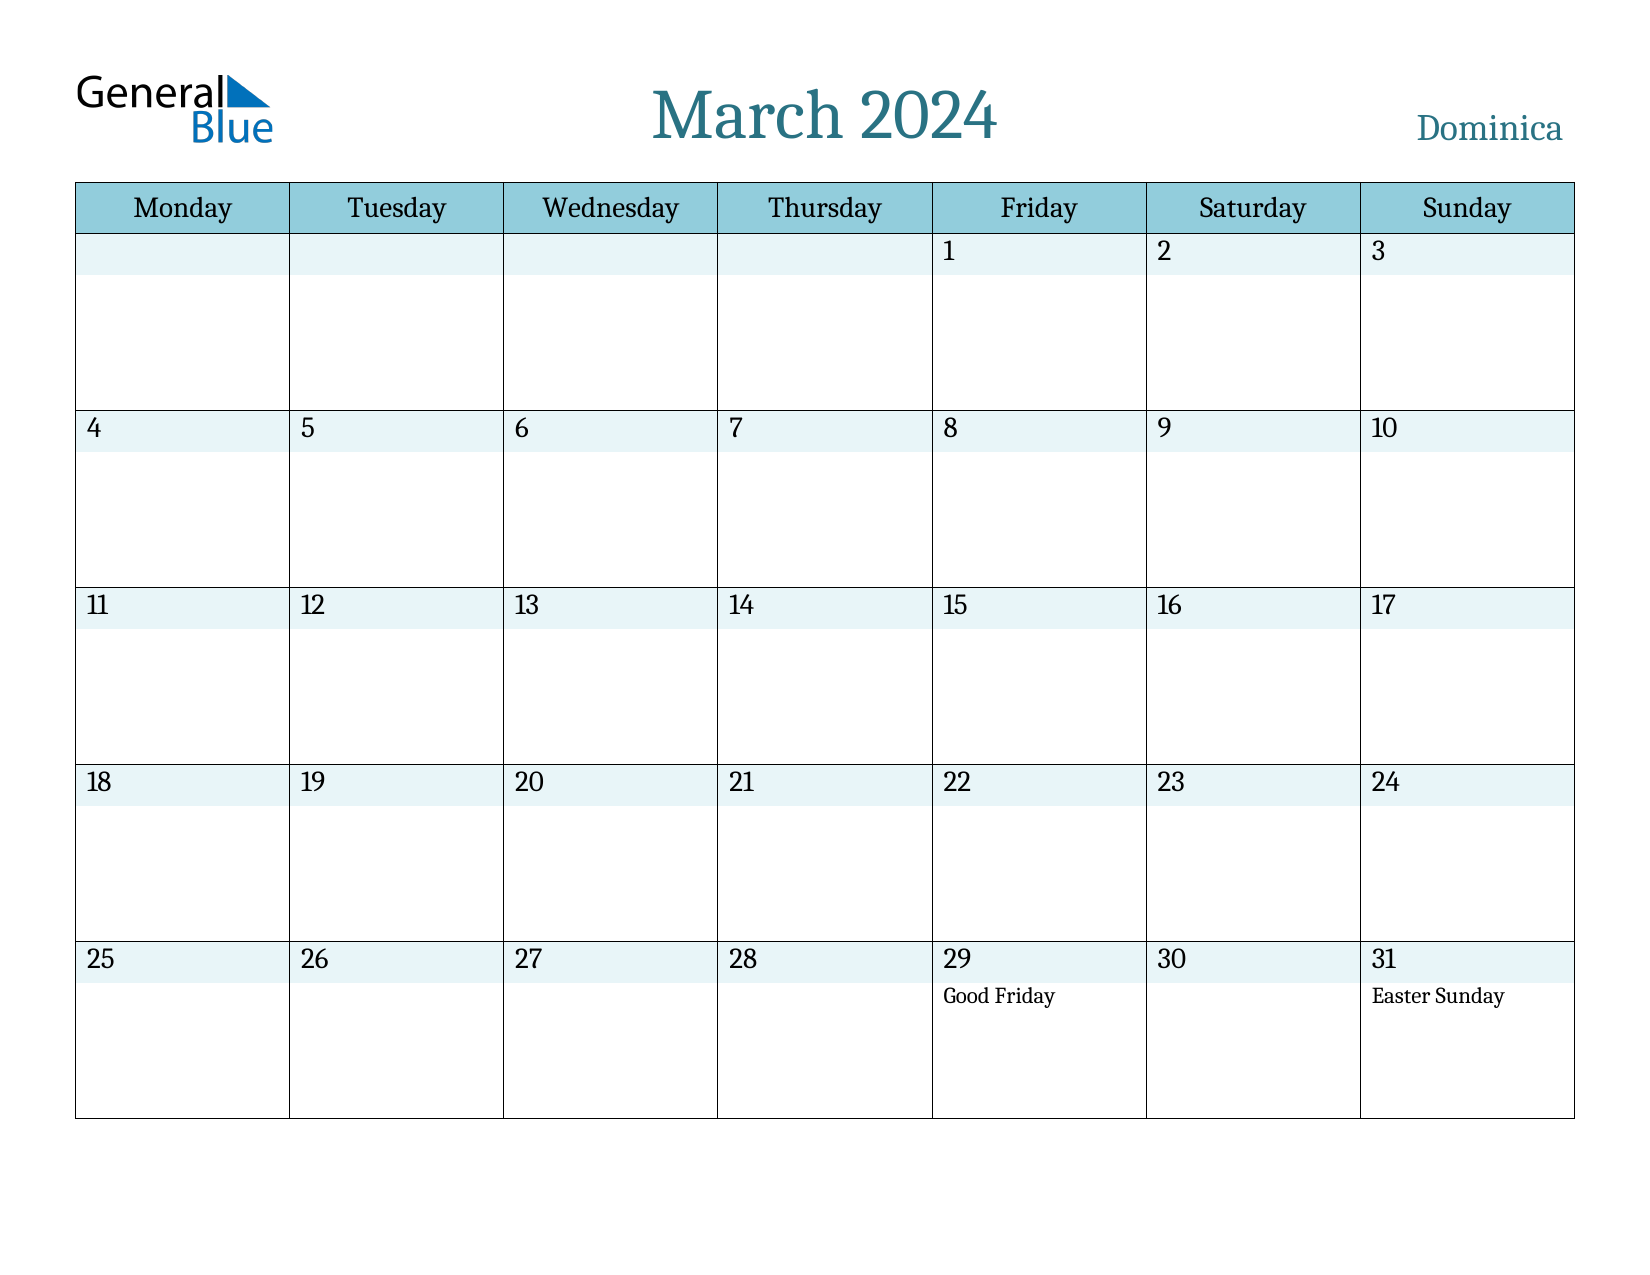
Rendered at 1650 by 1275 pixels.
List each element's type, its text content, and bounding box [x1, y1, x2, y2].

table_cell [1361, 629, 1574, 764]
table_cell [933, 629, 1146, 764]
table_cell Good Friday [933, 983, 1146, 1118]
table_cell [290, 983, 503, 1118]
table_cell Thursday [718, 183, 932, 233]
table_cell 20 [504, 765, 717, 806]
table_cell 6 [504, 411, 717, 452]
table_cell [290, 629, 503, 764]
table_cell [504, 452, 717, 587]
table_cell 25 [76, 942, 289, 983]
table_cell 28 [718, 942, 932, 983]
table_cell [504, 275, 717, 410]
table_cell [76, 452, 289, 587]
table_cell Sunday [1361, 183, 1574, 233]
table_cell 26 [290, 942, 503, 983]
picture [77, 75, 273, 143]
table_cell 27 [504, 942, 717, 983]
table_cell Monday [76, 183, 289, 233]
table_cell [718, 452, 932, 587]
table_cell 3 [1361, 234, 1574, 275]
table_cell [1361, 275, 1574, 410]
table_cell [718, 234, 932, 275]
table_cell [718, 275, 932, 410]
table_header Dominica [1146, 75, 1574, 182]
table_cell [504, 983, 717, 1118]
table_cell [504, 234, 717, 275]
table_cell 8 [933, 411, 1146, 452]
table_cell [76, 806, 289, 941]
table_cell 10 [1361, 411, 1574, 452]
table_cell 23 [1147, 765, 1360, 806]
table_cell 16 [1147, 588, 1360, 629]
table_cell 15 [933, 588, 1146, 629]
table_cell Saturday [1147, 183, 1360, 233]
table_cell [76, 629, 289, 764]
table_cell [933, 806, 1146, 941]
table_cell 29 [933, 942, 1146, 983]
table_cell [76, 983, 289, 1118]
table_cell [1147, 452, 1360, 587]
table_cell Tuesday [290, 183, 503, 233]
table_cell [504, 629, 717, 764]
table_cell [290, 806, 503, 941]
table_cell 5 [290, 411, 503, 452]
table_cell 18 [76, 765, 289, 806]
table_cell Friday [933, 183, 1146, 233]
table_cell [718, 629, 932, 764]
table_cell 1 [933, 234, 1146, 275]
table_cell [504, 806, 717, 941]
table_cell [718, 806, 932, 941]
table_header [76, 75, 503, 182]
table_cell [933, 275, 1146, 410]
table_cell [718, 983, 932, 1118]
table_cell 2 [1147, 234, 1360, 275]
table_header March 2024 [504, 75, 1146, 182]
table_cell 31 [1361, 942, 1574, 983]
table_cell 30 [1147, 942, 1360, 983]
table_cell [1147, 275, 1360, 410]
table_cell 22 [933, 765, 1146, 806]
table_cell 11 [76, 588, 289, 629]
table_cell 13 [504, 588, 717, 629]
table_cell 24 [1361, 765, 1574, 806]
table_cell [76, 234, 289, 275]
table_cell 4 [76, 411, 289, 452]
table_cell [1147, 983, 1360, 1118]
table_cell [1147, 806, 1360, 941]
table_cell 14 [718, 588, 932, 629]
table_cell [933, 452, 1146, 587]
table_cell Wednesday [504, 183, 717, 233]
table_cell Easter Sunday [1361, 983, 1574, 1118]
table_cell 19 [290, 765, 503, 806]
table_cell 21 [718, 765, 932, 806]
table_cell 17 [1361, 588, 1574, 629]
table_cell [290, 234, 503, 275]
table_cell [1147, 629, 1360, 764]
table_cell [1361, 806, 1574, 941]
table_cell [290, 452, 503, 587]
table_cell [290, 275, 503, 410]
table_cell 9 [1147, 411, 1360, 452]
table_cell [76, 275, 289, 410]
table_cell 7 [718, 411, 932, 452]
table_cell 12 [290, 588, 503, 629]
table_cell [1361, 452, 1574, 587]
